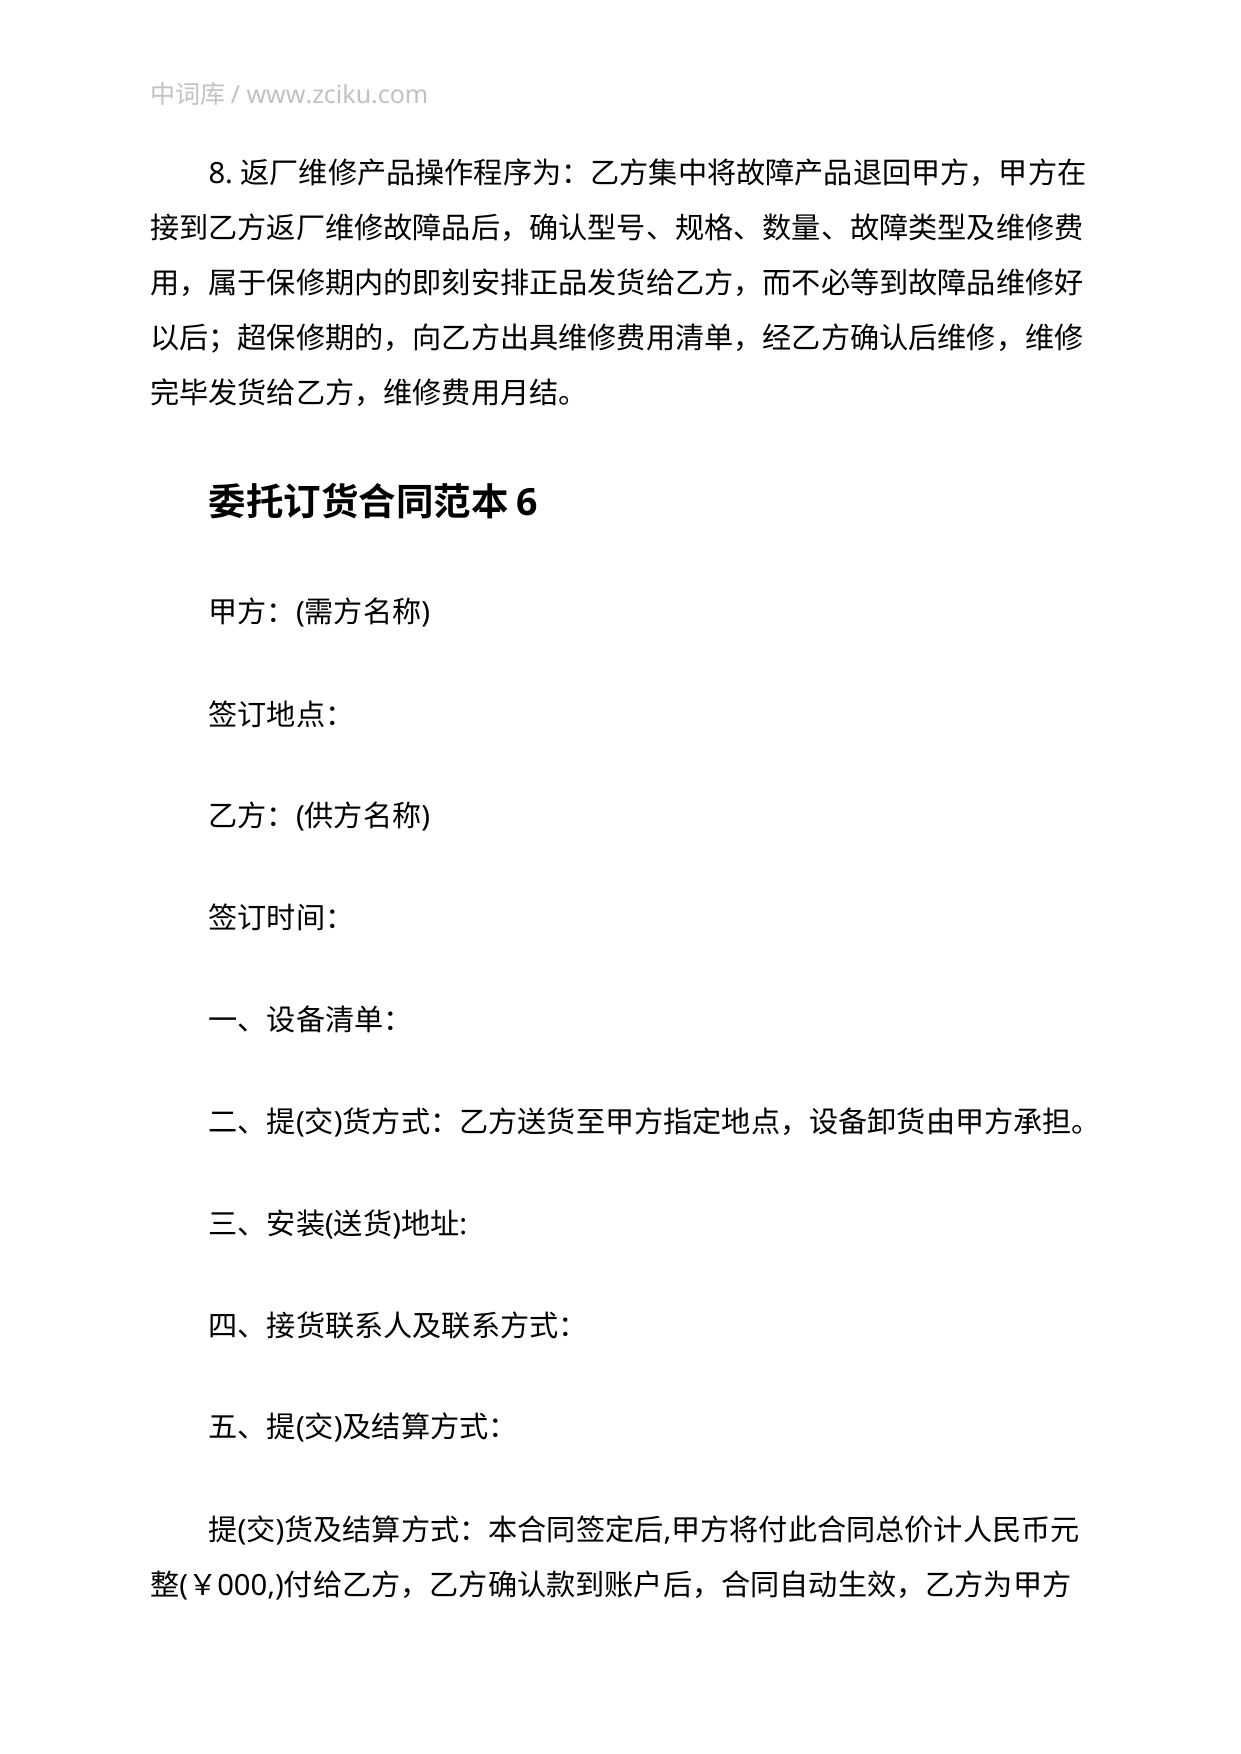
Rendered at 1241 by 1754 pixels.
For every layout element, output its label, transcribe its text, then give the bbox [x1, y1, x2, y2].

text 三、安装(送货)地址: [150, 1200, 1090, 1243]
text 甲方：(需方名称) [150, 589, 1090, 631]
text 一、设备清单： [150, 997, 1090, 1039]
text 签订时间： [150, 895, 1090, 937]
text 8. 返厂维修产品操作程序为：乙方集中将故障产品退回甲方，甲方在接到乙方返厂维修故障品后，确认型号、规格、数量、故障类型及维修费用，属于保修期内的即刻安排正品发货给乙方，而不必等到故障品维修好以后；超保修期的，向乙方出具维修费用清单，经乙方确认后维修，维修完毕发货给乙方，维修费用月结。 [150, 150, 1090, 412]
text 五、提(交)及结算方式： [150, 1404, 1090, 1446]
text 四、接货联系人及联系方式： [150, 1302, 1090, 1344]
text 乙方：(供方名称) [150, 793, 1090, 835]
text 二、提(交)货方式：乙方送货至甲方指定地点，设备卸货由甲方承担。 [150, 1098, 1090, 1141]
text 委托订货合同范本6 [150, 471, 1090, 526]
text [150, 1506, 1090, 1603]
text 签订地点： [150, 691, 1090, 733]
